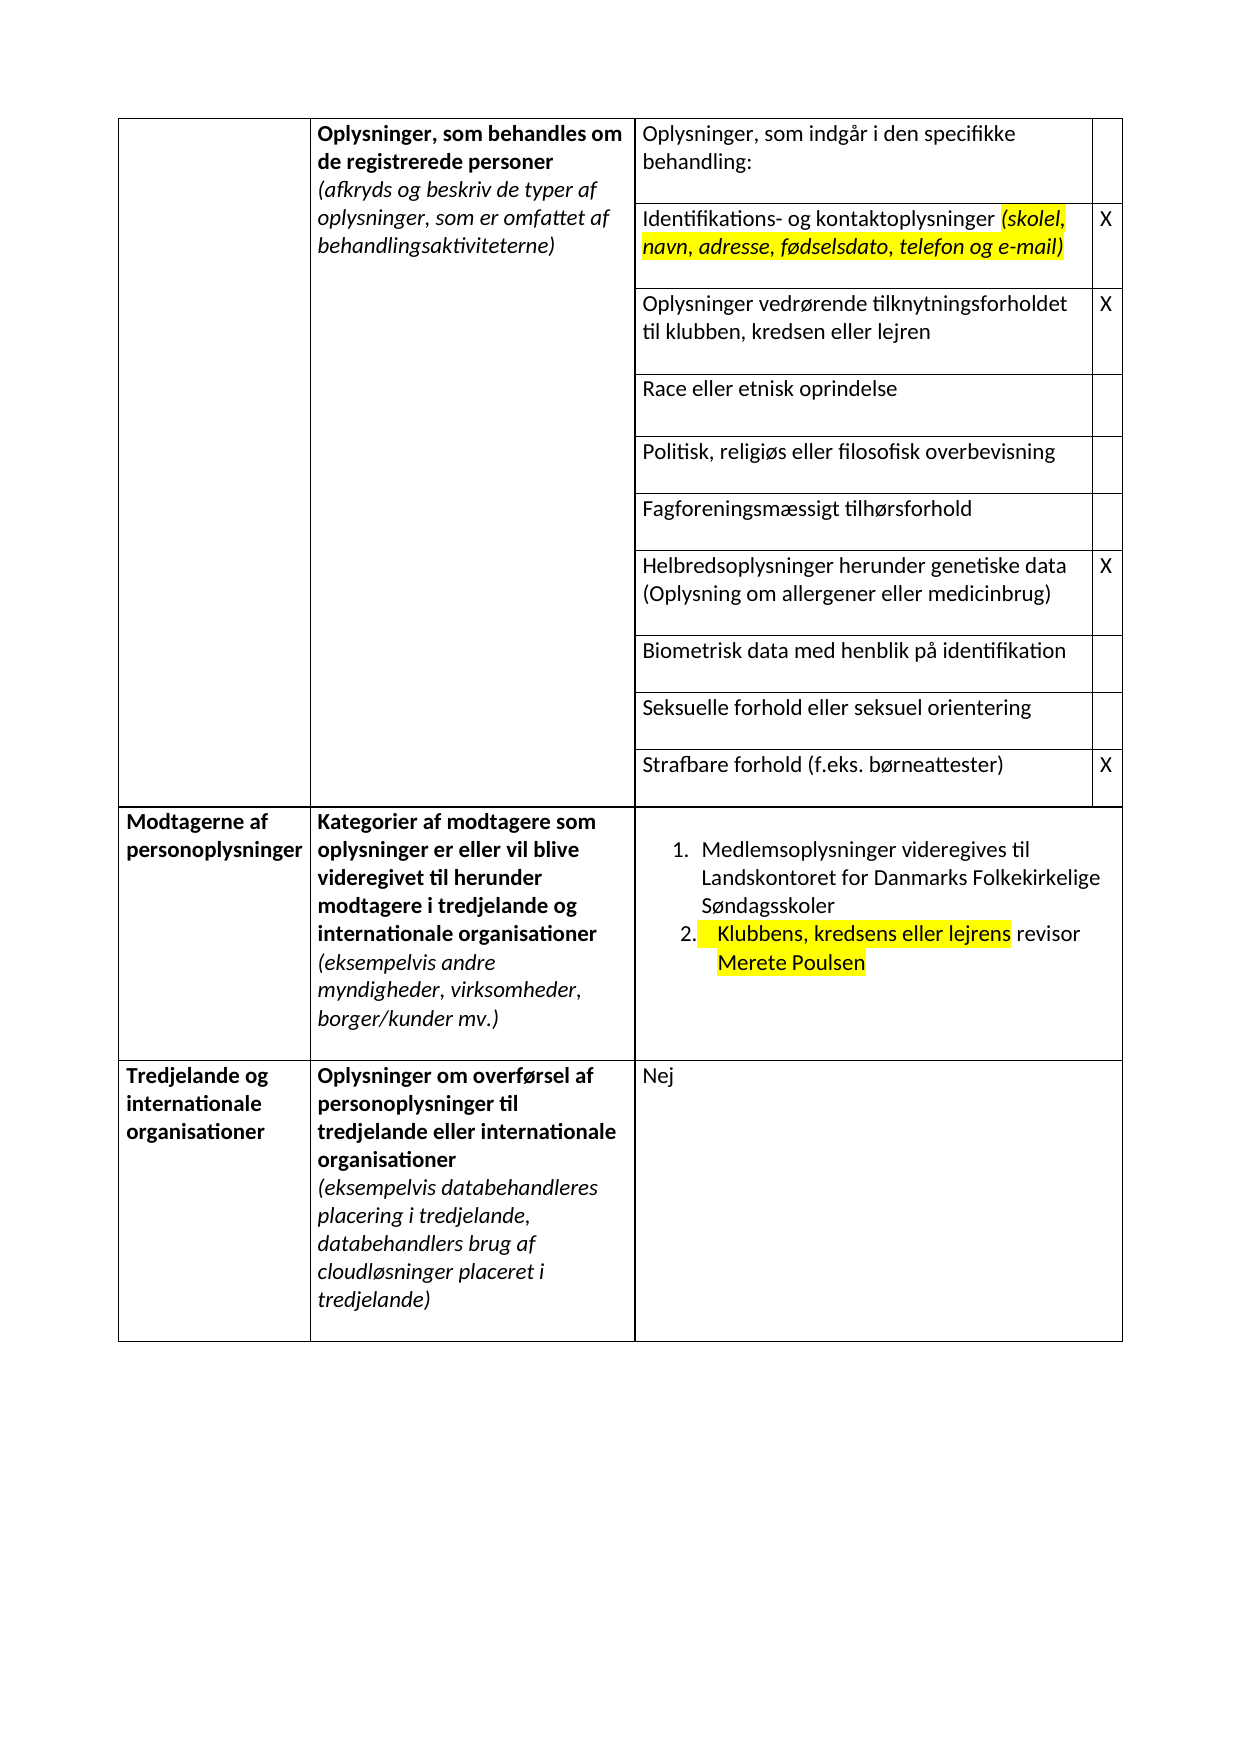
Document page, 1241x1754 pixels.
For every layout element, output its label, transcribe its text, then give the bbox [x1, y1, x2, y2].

table_cell Strafbare forhold (f.eks. børneattester) [636, 750, 1092, 806]
table_header Oplysninger, som behandles om de registrerede personer (afkryds og beskriv de typer af oplysninger, som er omfattet af behandlingsaktiviteterne) [311, 119, 634, 806]
table_cell Oplysninger vedrørende tilknytningsforholdet til klubben, kredsen eller lejren [636, 289, 1092, 373]
table_cell Kategorier af modtagere som oplysninger er eller vil blive videregivet til herunder modtagere i tredjelande og internationale organisationer (eksempelvis andre myndigheder, virksomheder, borger/kunder mv.) [311, 808, 634, 1060]
table_header [1093, 119, 1122, 203]
table_cell Seksuelle forhold eller seksuel orientering [636, 693, 1092, 749]
table_cell Modtagerne af personoplysninger [119, 808, 310, 1060]
table_cell [1093, 693, 1122, 749]
table_cell Biometrisk data med henblik på identifikation [636, 636, 1092, 692]
table_header [119, 119, 310, 806]
table_cell Medlemsoplysninger videregives til Landskontoret for Danmarks Folkekirkelige Søndagsskoler Klubbens, kredsens eller lejrens revisor Merete Poulsen [636, 808, 1122, 1060]
table_cell Race eller etnisk oprindelse [636, 375, 1092, 436]
table_cell X [1093, 750, 1122, 806]
table_cell Politisk, religiøs eller filosofisk overbevisning [636, 437, 1092, 493]
table_cell X [1093, 289, 1122, 373]
table_cell Identifikations- og kontaktoplysninger (skolel, navn, adresse, fødselsdato, telefon og e-mail) [636, 204, 1092, 288]
table_cell [1093, 437, 1122, 493]
table_cell Nej [636, 1061, 1122, 1341]
table_cell Oplysninger om overførsel af personoplysninger til tredjelande eller internationale organisationer (eksempelvis databehandleres placering i tredjelande, databehandlers brug af cloudløsninger placeret i tredjelande) [311, 1061, 634, 1341]
table_cell [1093, 494, 1122, 550]
table_header Oplysninger, som indgår i den specifikke behandling: [636, 119, 1092, 203]
table_cell Helbredsoplysninger herunder genetiske data (Oplysning om allergener eller medicinbrug) [636, 551, 1092, 635]
table_cell Fagforeningsmæssigt tilhørsforhold [636, 494, 1092, 550]
table_cell X [1093, 551, 1122, 635]
table_cell Tredjelande og internationale organisationer [119, 1061, 310, 1341]
table_cell [1093, 375, 1122, 436]
table_cell X [1093, 204, 1122, 288]
table_cell [1093, 636, 1122, 692]
